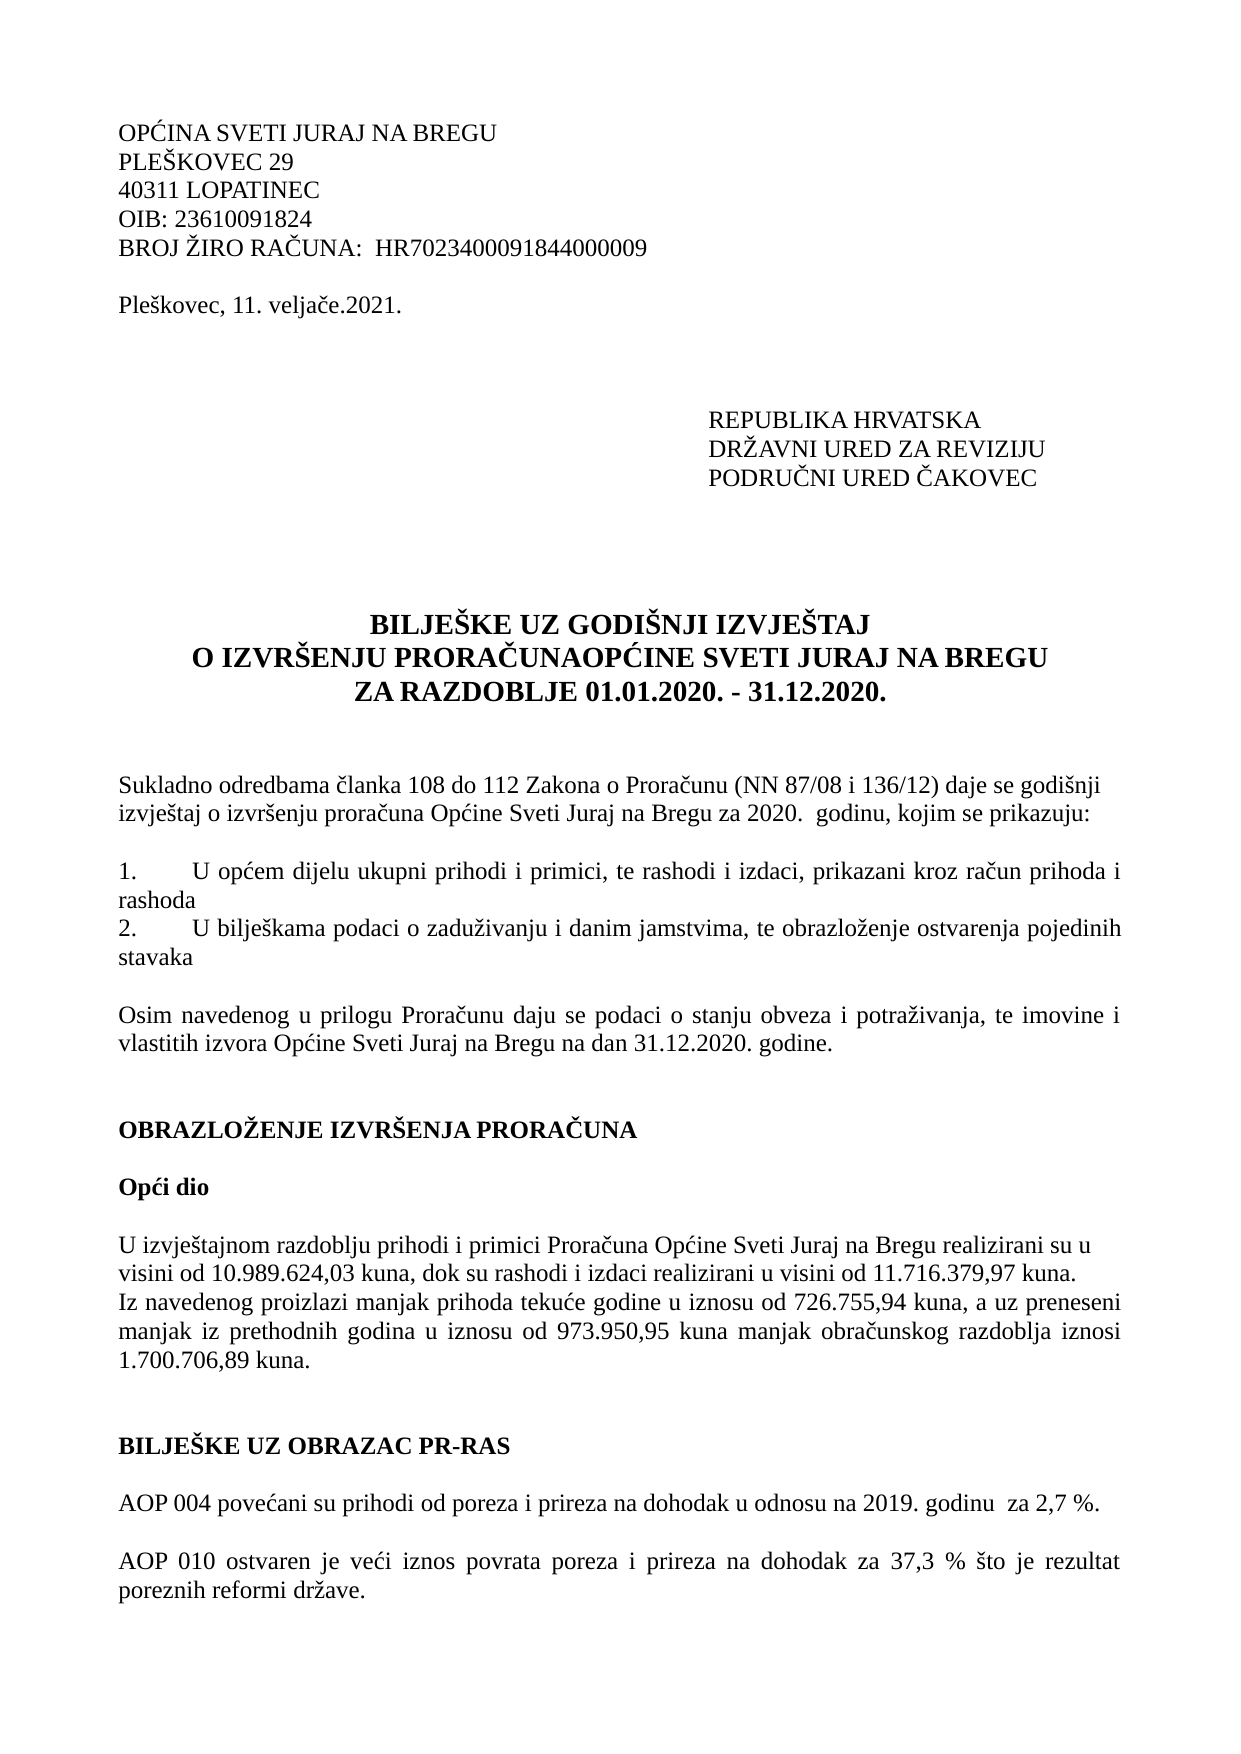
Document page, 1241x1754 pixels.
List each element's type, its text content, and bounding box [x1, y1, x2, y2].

text U izvještajnom razdoblju prihodi i primici Proračuna Općine Sveti Juraj na Bregu realizirani su u [118, 1230, 1122, 1258]
text visini od 10.989.624,03 kuna, dok su rashodi i izdaci realizirani u visini od 11.716.379,97 kuna. [118, 1258, 1122, 1287]
text DRŽAVNI URED ZA REVIZIJU [118, 434, 1122, 463]
text O IZVRŠENJU PRORAČUNAOPĆINE SVETI JURAJ NA BREGU [118, 640, 1122, 674]
list U bilješkama podaci o zaduživanju i danim jamstvima, te obrazloženje ostvarenja pojedinih stavaka [118, 913, 1122, 971]
list U općem dijelu ukupni prihodi i primici, te rashodi i izdaci, prikazani kroz račun prihoda i rashoda [118, 856, 1122, 913]
text PLEŠKOVEC 29 [118, 147, 1122, 176]
text REPUBLIKA HRVATSKA [118, 406, 1122, 434]
text AOP 004 povećani su prihodi od poreza i prireza na dohodak u odnosu na 2019. godinu za 2,7 %. [118, 1488, 1122, 1517]
text BILJEŠKE UZ OBRAZAC PR-RAS [118, 1431, 1122, 1460]
text AOP 010 ostvaren je veći iznos povrata poreza i prireza na dohodak za 37,3 % što je rezultat poreznih reformi države. [118, 1546, 1122, 1603]
text OIB: 23610091824 [118, 204, 1122, 233]
text Pleškovec, 11. veljače.2021. [118, 291, 1122, 319]
text OPĆINA SVETI JURAJ NA BREGU [118, 118, 1122, 147]
text izvještaj o izvršenju proračuna Općine Sveti Juraj na Bregu za 2020. godinu, kojim se prikazuju: [118, 798, 1122, 827]
text Iz navedenog proizlazi manjak prihoda tekuće godine u iznosu od 726.755,94 kuna, a uz preneseni manjak iz prethodnih godina u iznosu od 973.950,95 kuna manjak obračunskog razdoblja iznosi 1.700.706,89 kuna. [118, 1287, 1122, 1373]
text Opći dio [118, 1172, 1122, 1201]
text BILJEŠKE UZ GODIŠNJI IZVJEŠTAJ [118, 607, 1122, 640]
text Sukladno odredbama članka 108 do 112 Zakona o Proračunu (NN 87/08 i 136/12) daje se godišnji [118, 770, 1122, 798]
text Osim navedenog u prilogu Proračunu daju se podaci o stanju obveza i potraživanja, te imovine i vlastitih izvora Općine Sveti Juraj na Bregu na dan 31.12.2020. godine. [118, 1000, 1122, 1057]
text ZA RAZDOBLJE 01.01.2020. - 31.12.2020. [118, 674, 1122, 707]
text OBRAZLOŽENJE IZVRŠENJA PRORAČUNA [118, 1115, 1122, 1143]
text 40311 LOPATINEC [118, 176, 1122, 204]
text BROJ ŽIRO RAČUNA: HR7023400091844000009 [118, 233, 1122, 262]
text PODRUČNI URED ČAKOVEC [118, 463, 1122, 521]
